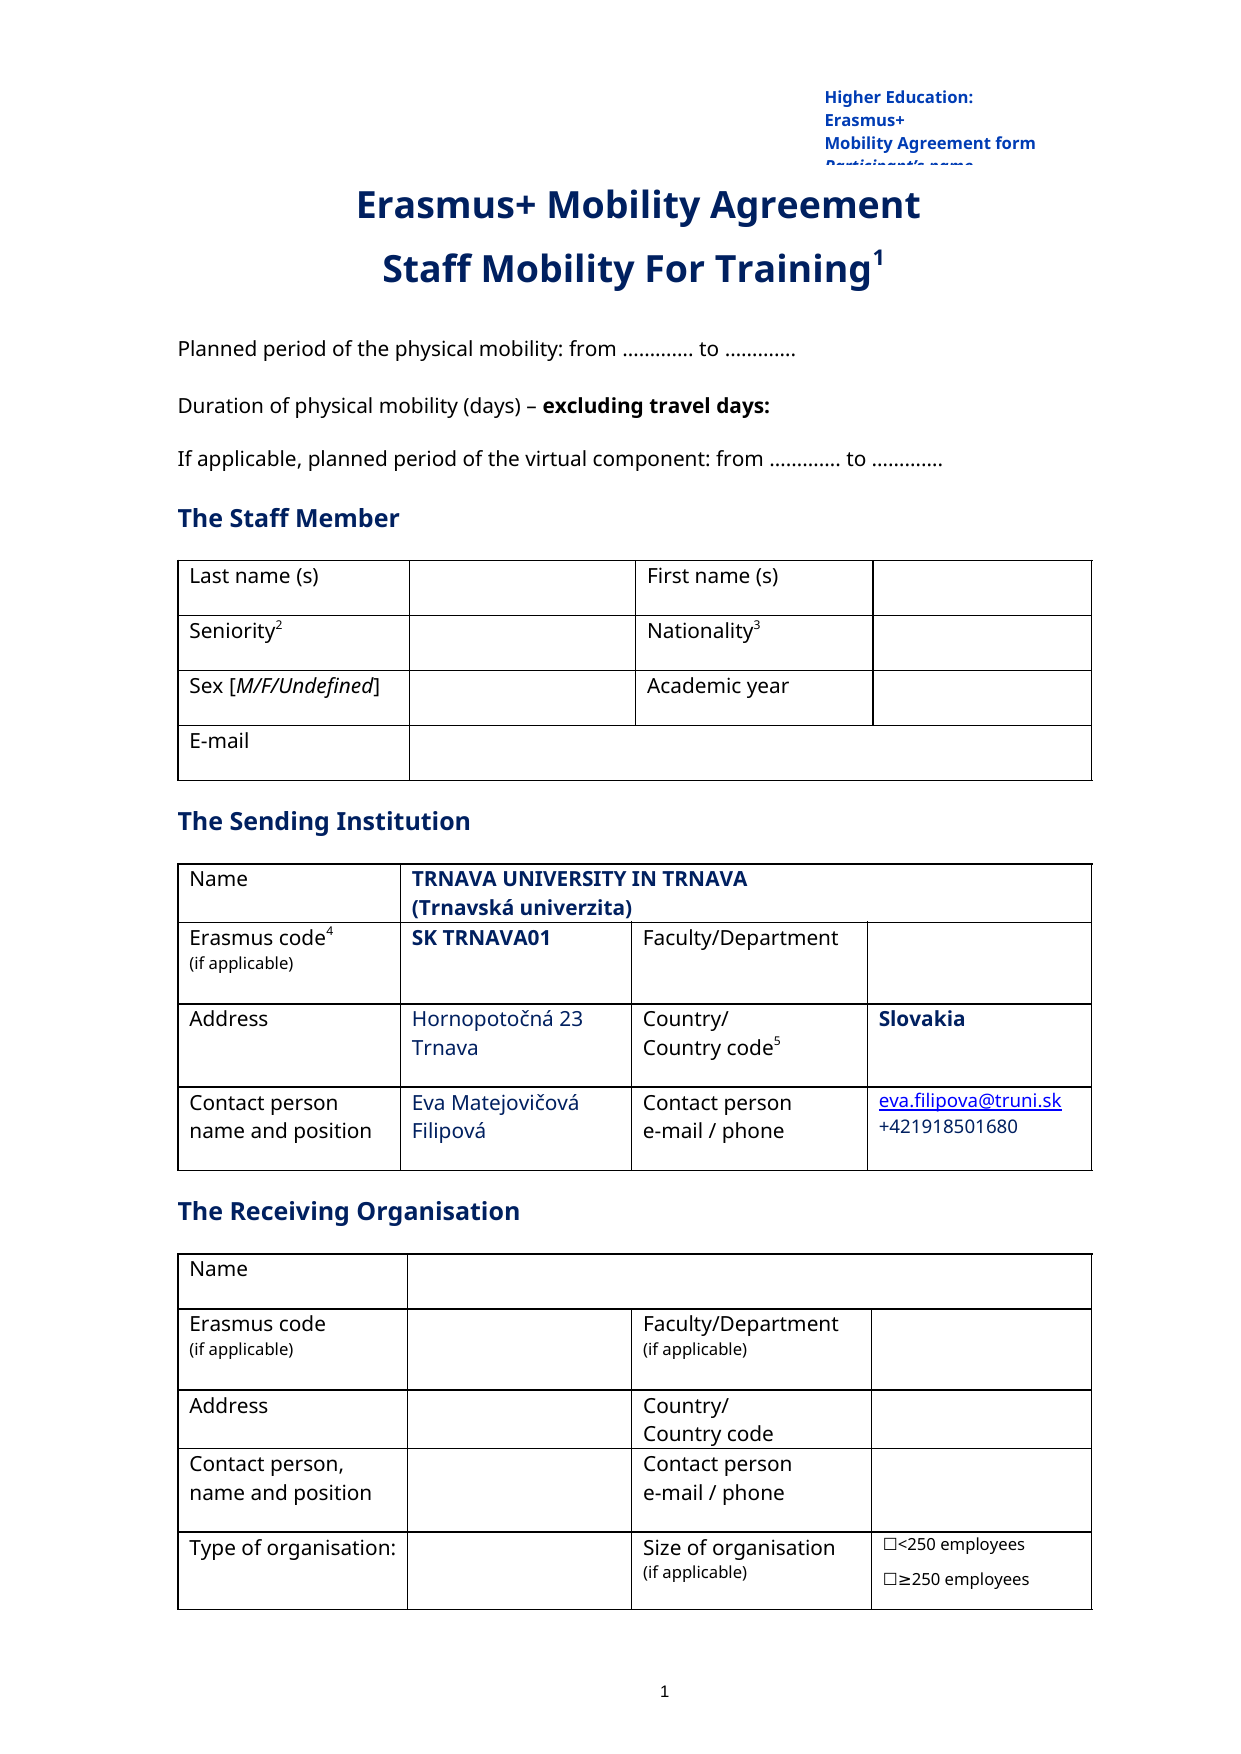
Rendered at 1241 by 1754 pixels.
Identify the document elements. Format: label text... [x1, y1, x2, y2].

table_cell eva.filipova@truni.sk +421918501680 [868, 1088, 1091, 1170]
table_cell Faculty/Department [632, 923, 867, 1003]
table_cell Nationality [636, 616, 872, 669]
table_cell <250 employees ≥250 employees [872, 1533, 1091, 1609]
table_cell Contact person name and position [179, 1088, 400, 1170]
table_header [408, 1255, 1091, 1308]
table_cell Size of organisation (if applicable) [632, 1533, 871, 1609]
table_cell [868, 923, 1091, 1003]
table_cell [408, 1449, 631, 1531]
table_cell Faculty/Department (if applicable) [632, 1310, 871, 1389]
table_cell Eva Matejovičová Filipová [401, 1088, 631, 1170]
table_cell E-mail [179, 726, 409, 779]
table_cell SK TRNAVA01 [401, 923, 631, 1003]
table_header [874, 561, 1091, 614]
table_cell [410, 616, 635, 669]
table_cell Erasmus code (if applicable) [179, 1310, 407, 1389]
table_cell Seniority [179, 616, 409, 669]
table_header First name (s) [636, 561, 872, 614]
table_cell [872, 1449, 1091, 1531]
table_cell Type of organisation: [179, 1533, 407, 1609]
table_cell Academic year [636, 671, 872, 724]
table_cell [410, 671, 635, 724]
table_header Name [179, 1255, 407, 1308]
text Planned period of the physical mobility: from …………. to …………. [177, 334, 1092, 363]
text Staff Mobility For Training [177, 242, 1089, 293]
table_cell [874, 671, 1091, 724]
table_cell Sex [M/F/Undefined] [179, 671, 409, 724]
table_header Last name (s) [179, 561, 409, 614]
table_cell [872, 1310, 1091, 1389]
table_cell Erasmus code (if applicable) [179, 923, 400, 1003]
table_cell Hornopotočná 23 Trnava [401, 1005, 631, 1086]
table_cell [874, 616, 1091, 669]
text Erasmus+ Mobility Agreement [177, 179, 1089, 230]
table_cell Contact person e-mail / phone [632, 1088, 867, 1170]
table_header [410, 561, 635, 614]
table_header Name [179, 865, 400, 921]
table_cell Contact person e-mail / phone [632, 1449, 871, 1531]
table_cell Country/ Country code [632, 1391, 871, 1448]
table_cell Country/ Country code [632, 1005, 867, 1086]
table_cell [410, 726, 1091, 779]
table_cell [408, 1391, 631, 1448]
table_cell [408, 1533, 631, 1609]
text Duration of physical mobility (days) – excluding travel days: [177, 391, 1092, 419]
table_cell Contact person, name and position [179, 1449, 407, 1531]
table_header TRNAVA UNIVERSITY IN TRNAVA (Trnavská univerzita) [401, 865, 1091, 921]
text If applicable, planned period of the virtual component: from …………. to …………. [177, 444, 1092, 472]
table_cell [872, 1391, 1091, 1448]
table_cell Address [179, 1005, 400, 1086]
table_cell Address [179, 1391, 407, 1448]
text The Sending Institution [177, 804, 1196, 838]
text The Staff Member [177, 501, 1196, 534]
table_cell [408, 1310, 631, 1389]
text The Receiving Organisation [177, 1194, 1196, 1228]
table_cell Slovakia [868, 1005, 1091, 1086]
